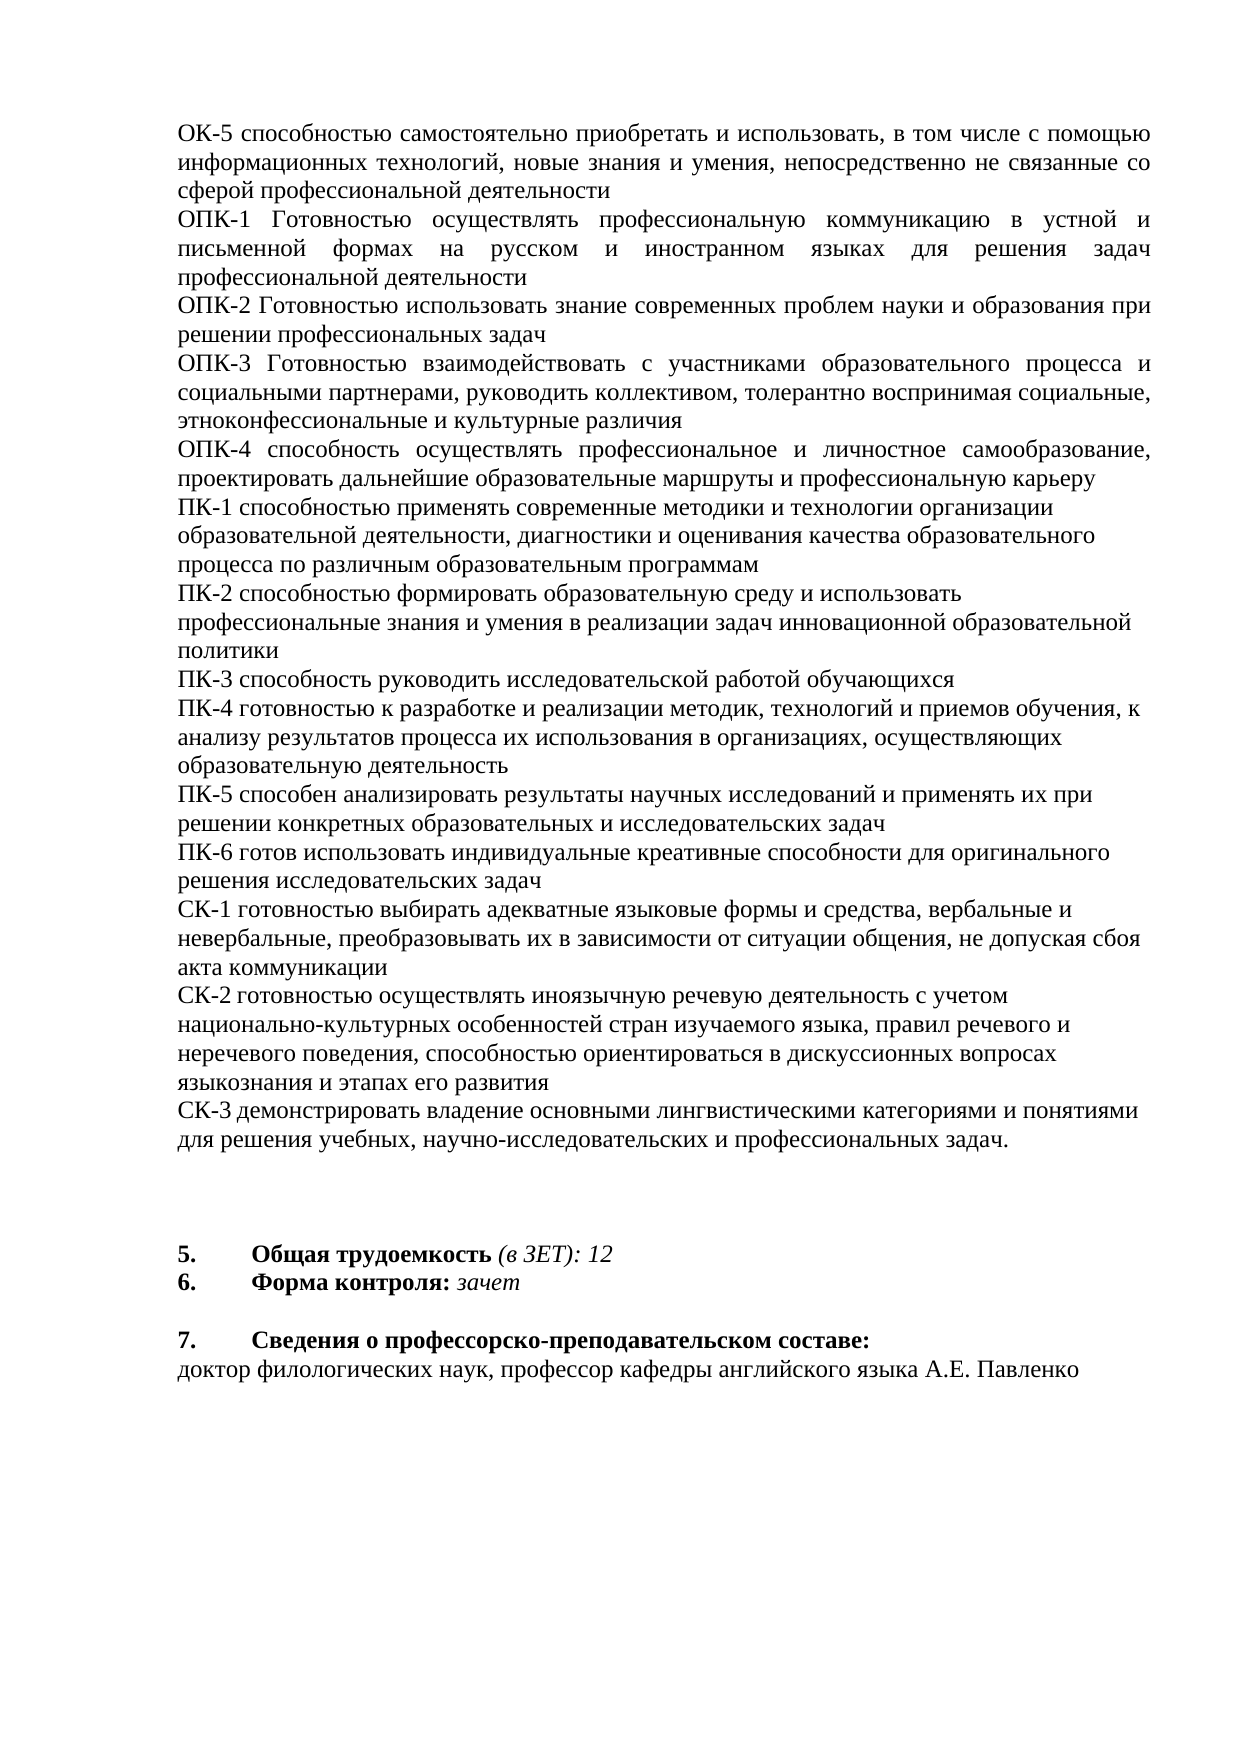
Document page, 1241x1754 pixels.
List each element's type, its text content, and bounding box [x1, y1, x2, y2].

text ОПК-2 Готовностью использовать знание современных проблем науки и образования при решении профессиональных задач [177, 291, 1152, 348]
text ОПК-4 способность осуществлять профессиональное и личностное самообразование, проектировать дальнейшие образовательные маршруты и профессиональную карьеру [177, 434, 1152, 492]
text СК-3 демонстрировать владение основными лингвистическими категориями и понятиями для решения учебных, научно-исследовательских и профессиональных задач. [177, 1096, 1152, 1153]
text СК-2 готовностью осуществлять иноязычную речевую деятельность с учетом национально-культурных особенностей стран изучаемого языка, правил речевого и неречевого поведения, способностью ориентироваться в дискуссионных вопросах языкознания и этапах его развития [177, 981, 1152, 1096]
text доктор филологических наук, профессор кафедры английского языка А.Е. Павленко [177, 1354, 1152, 1382]
list Сведения о профессорско-преподавательском составе: [177, 1325, 1152, 1354]
text ПК-4 готовностью к разработке и реализации методик, технологий и приемов обучения, к анализу результатов процесса их использования в организациях, осуществляющих образовательную деятельность [177, 693, 1152, 779]
list Форма контроля: зачет [177, 1267, 1152, 1296]
text ПК-2 способностью формировать образовательную среду и использовать профессиональные знания и умения в реализации задач инновационной образовательной политики [177, 578, 1152, 664]
text ПК-1 способностью применять современные методики и технологии организации образовательной деятельности, диагностики и оценивания качества образовательного процесса по различным образовательным программам [177, 492, 1152, 578]
text ОПК-3 Готовностью взаимодействовать с участниками образовательного процесса и социальными партнерами, руководить коллективом, толерантно воспринимая социальные, этноконфессиональные и культурные различия [177, 348, 1152, 434]
list Общая трудоемкость (в ЗЕТ): 12 [177, 1239, 1152, 1267]
text ОПК-1 Готовностью осуществлять профессиональную коммуникацию в устной и письменной формах на русском и иностранном языках для решения задач профессиональной деятельности [177, 204, 1152, 291]
text СК-1 готовностью выбирать адекватные языковые формы и средства, вербальные и невербальные, преобразовывать их в зависимости от ситуации общения, не допуская сбоя акта коммуникации [177, 894, 1152, 981]
text ПК-3 способность руководить исследовательской работой обучающихся [177, 664, 1152, 693]
text ПК-5 способен анализировать результаты научных исследований и применять их при решении конкретных образовательных и исследовательских задач ПК-6 готов использовать индивидуальные креативные способности для оригинального решения исследовательских задач [177, 779, 1152, 894]
text ОК-5 способностью самостоятельно приобретать и использовать, в том числе с помощью информационных технологий, новые знания и умения, непосредственно не связанные со сферой профессиональной деятельности [177, 118, 1152, 204]
